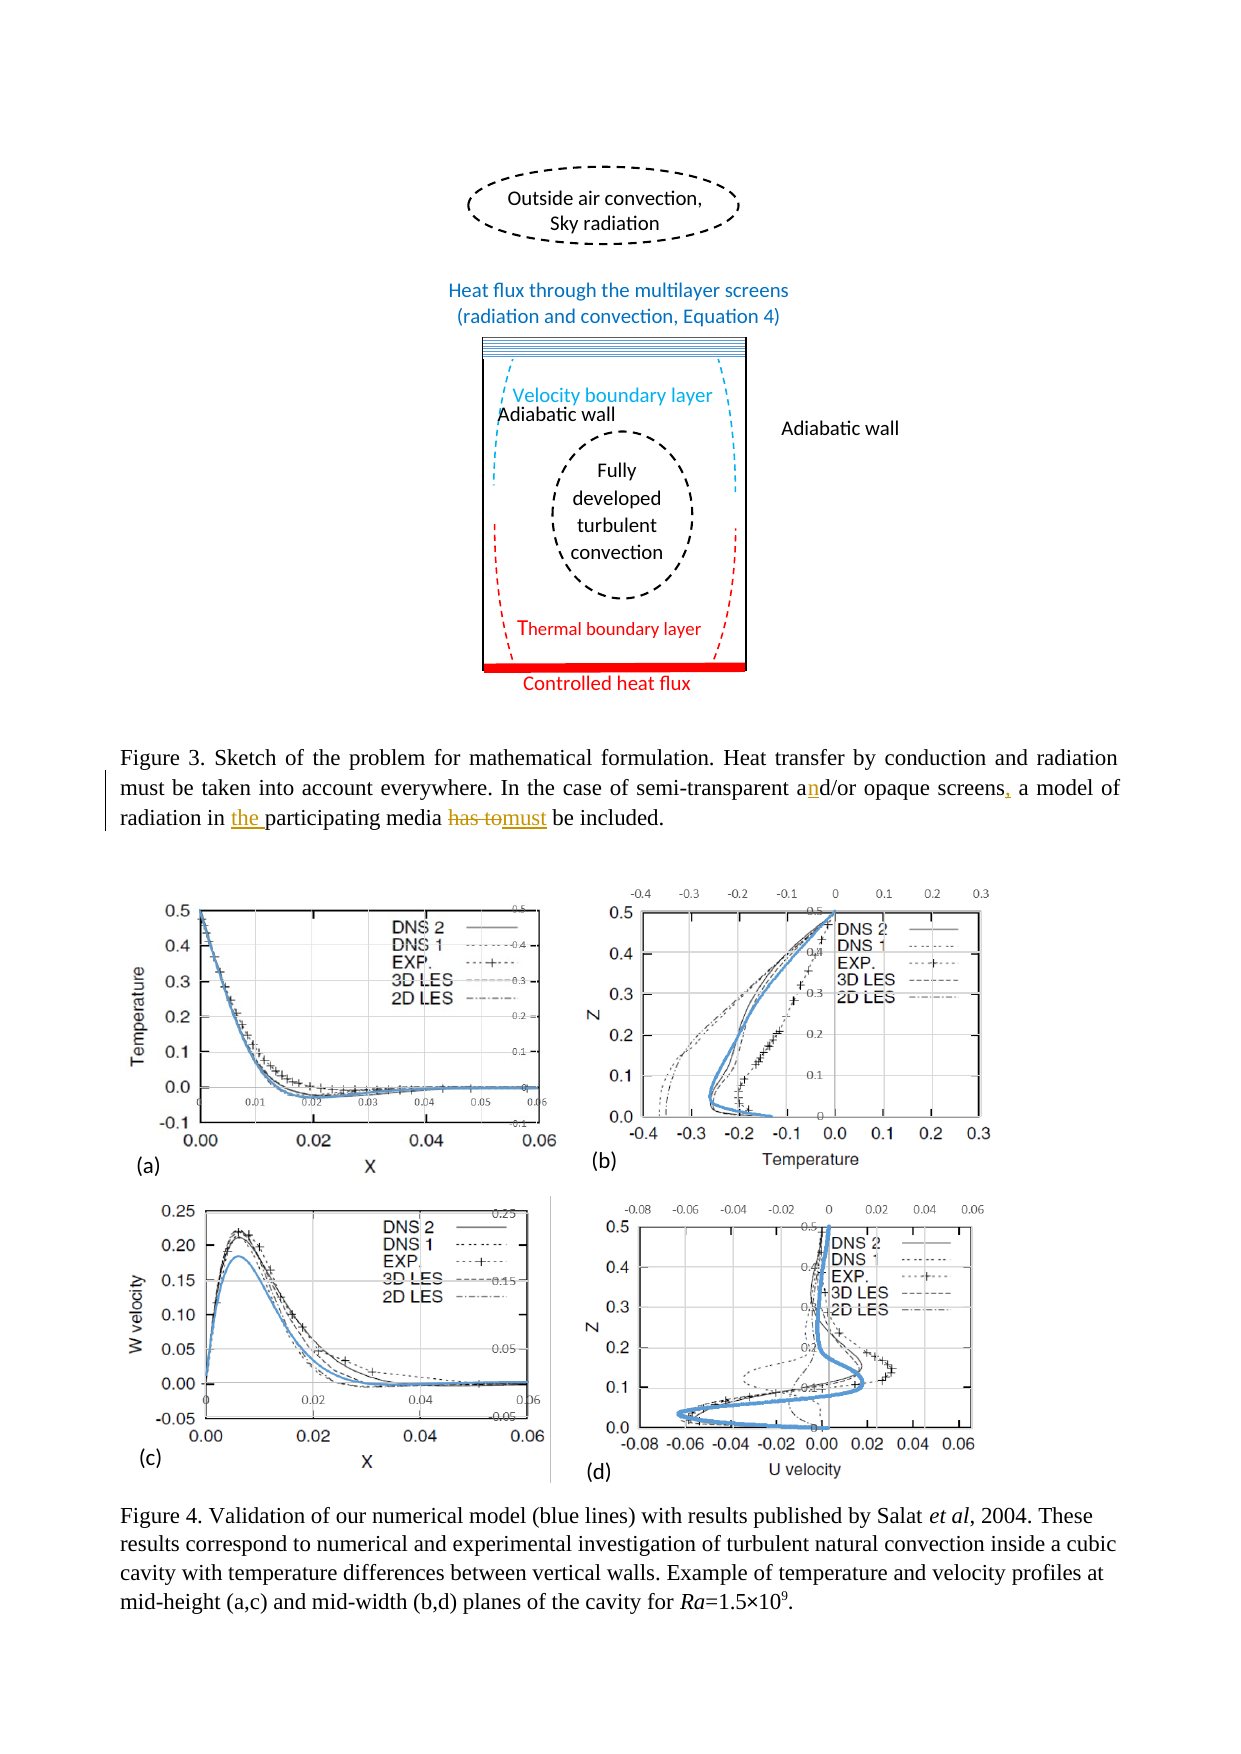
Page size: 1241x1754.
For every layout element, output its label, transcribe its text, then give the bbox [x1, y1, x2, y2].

picture [581, 1194, 999, 1483]
picture [120, 877, 571, 1176]
text Figure 4. Validation of our numerical model (blue lines) with results published by Salat et al, 2004. These results correspond to numerical and experimental investigation of turbulent natural convection inside a cubic cavity with temperature differences between vertical walls. Example of temperature and velocity profiles at mid-height (a,c) and mid-width (b,d) planes of the cavity for Ra=1.5×109. [120, 1502, 1120, 1615]
picture [585, 878, 1005, 1176]
picture [120, 1196, 556, 1483]
list Figure 3. Sketch of the problem for mathematical formulation. Heat transfer by conduction and radiation must be taken into account everywhere. In the case of semi-transparent ad/or opaque screens a model of radiation in participating media be included. [120, 744, 1120, 831]
